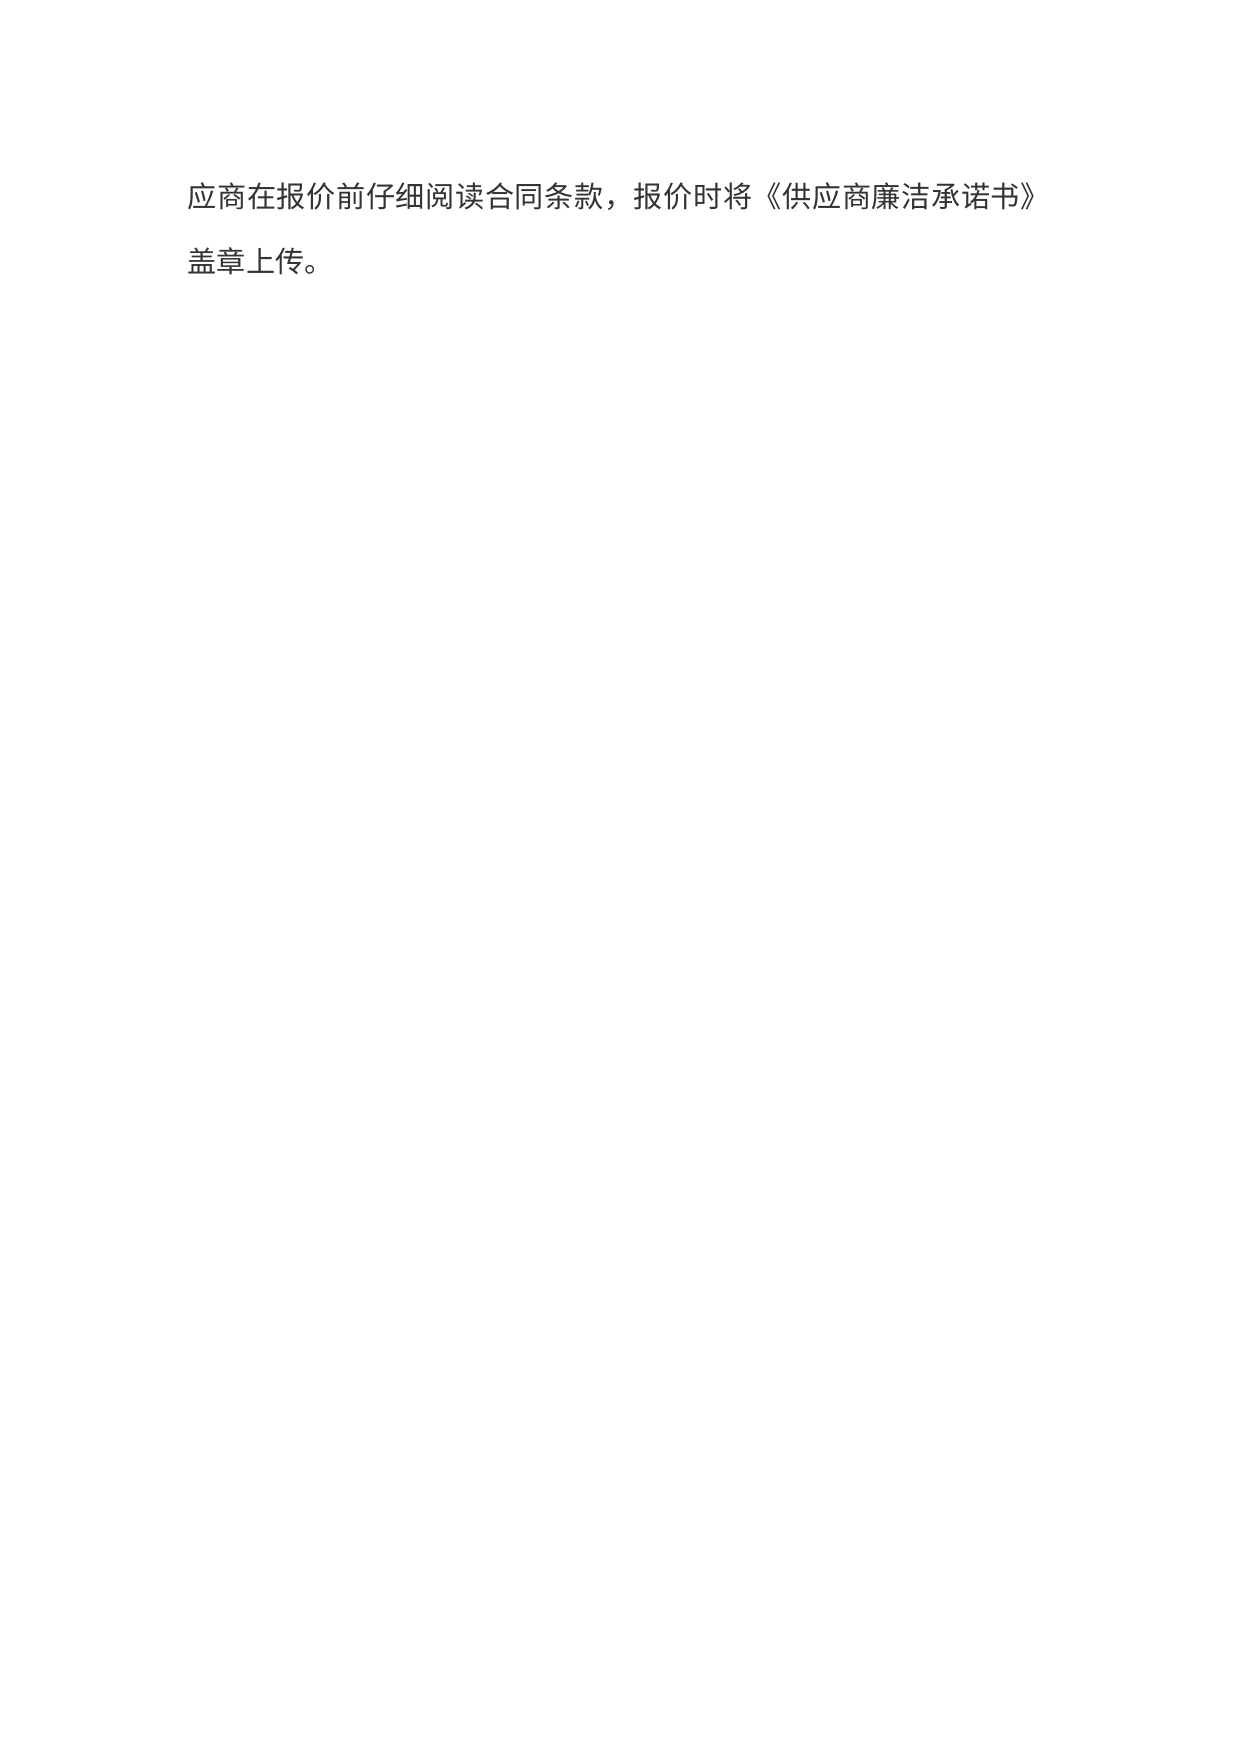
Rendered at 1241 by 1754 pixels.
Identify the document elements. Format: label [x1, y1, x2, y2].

text [187, 162, 1053, 292]
